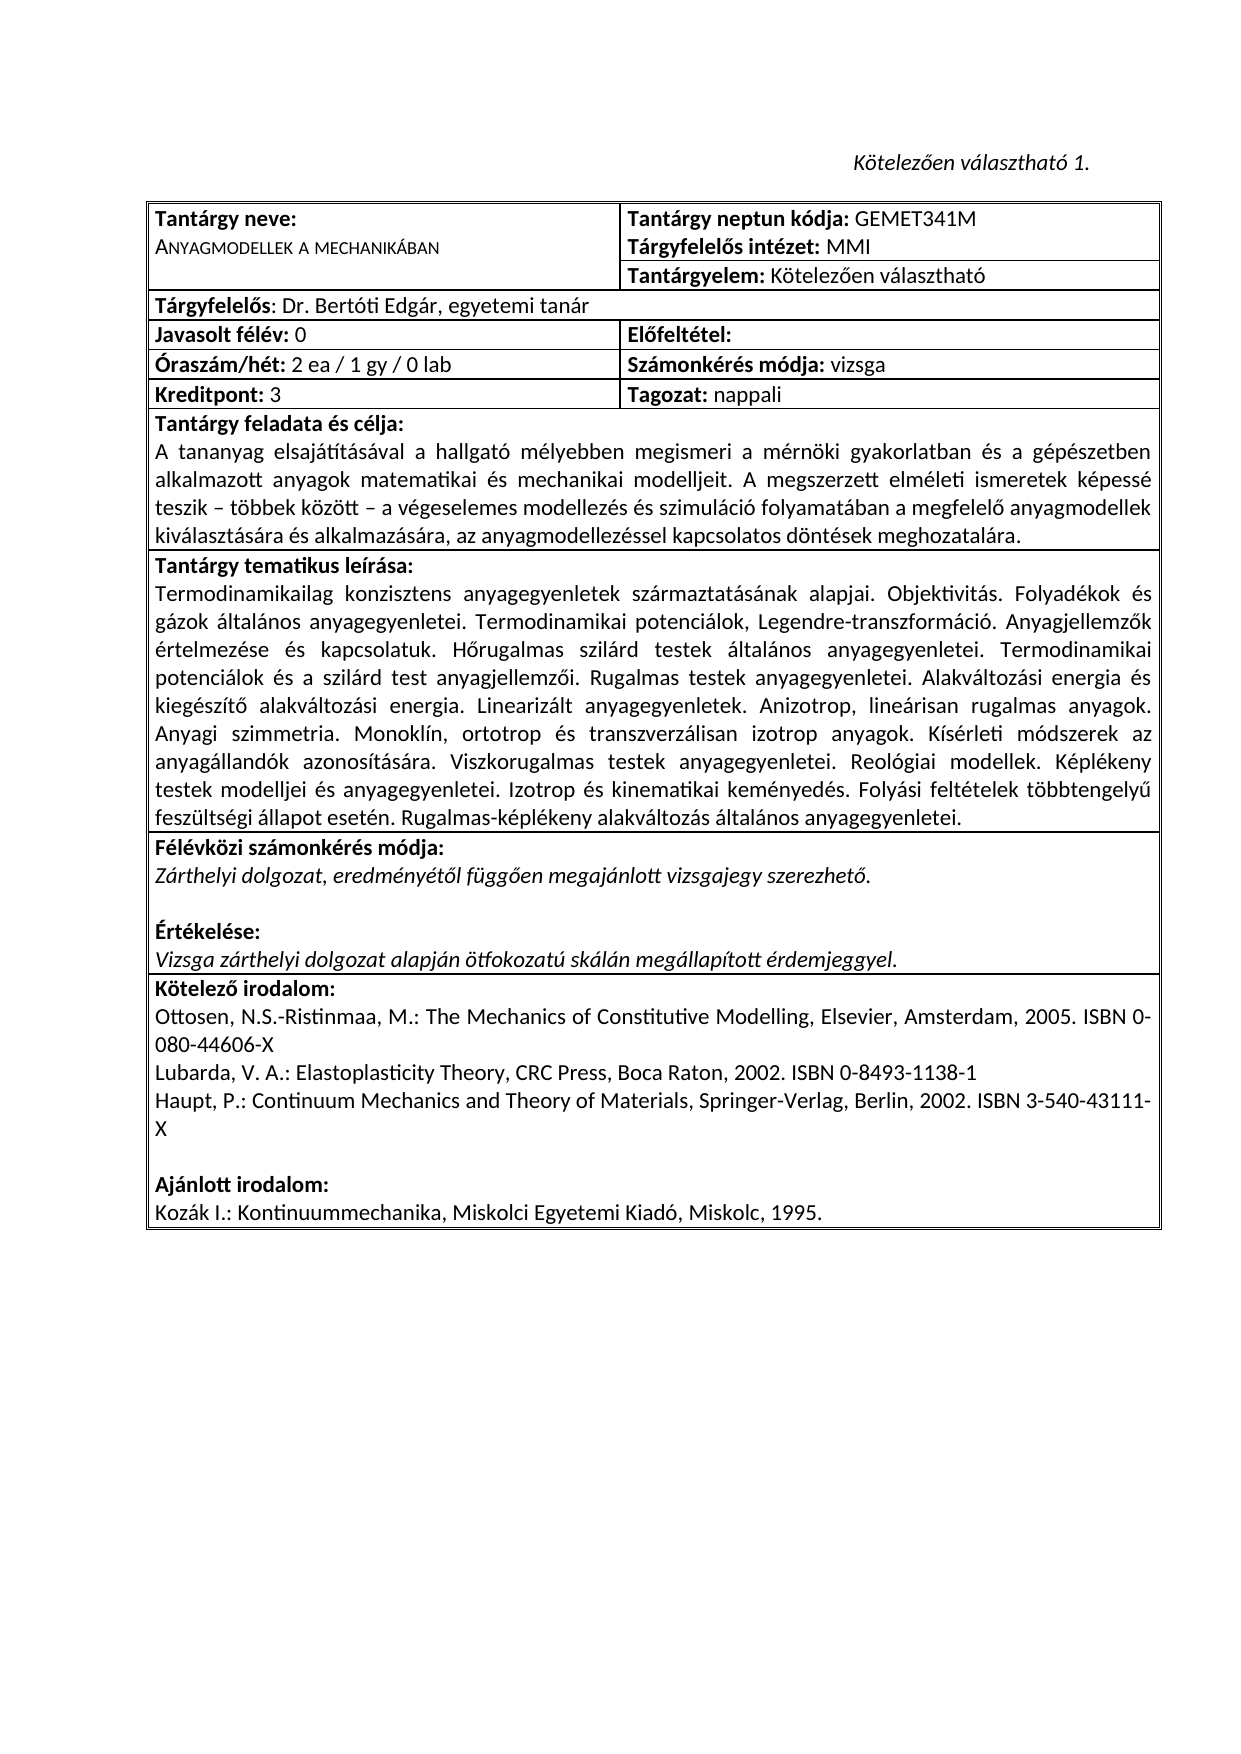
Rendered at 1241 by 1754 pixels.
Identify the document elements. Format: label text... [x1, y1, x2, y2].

table_header Tantárgy neve: Anyagmodellek a mechanikában [149, 204, 619, 289]
table_cell Félévközi számonkérés módja: Zárthelyi dolgozat, eredményétől függően megajánlott vizsgajegy szerezhető. Értékelése: Vizsga zárthelyi dolgozat alapján ötfokozatú skálán megállapított érdemjeggyel. [149, 833, 1159, 973]
table_cell Kreditpont: 3 [149, 380, 619, 408]
table_cell Kötelező irodalom: Ottosen, N.S.-Ristinmaa, M.: The Mechanics of Constitutive Modelling, Elsevier, Amsterdam, 2005. ISBN 0-080-44606-X Lubarda, V. A.: Elastoplasticity Theory, CRC Press, Boca Raton, 2002. ISBN 0-8493-1138-1 Haupt, P.: Continuum Mechanics and Theory of Materials, Springer-Verlag, Berlin, 2002. ISBN 3-540-43111-X Ajánlott irodalom: Kozák I.: Kontinuummechanika, Miskolci Egyetemi Kiadó, Miskolc, 1995. [149, 975, 1159, 1227]
text Kötelezően választható 1. [148, 148, 1093, 176]
table_cell Számonkérés módja: vizsga [621, 350, 1159, 378]
table_cell Tagozat: nappali [621, 380, 1159, 408]
table_cell Javasolt félév: 0 [149, 321, 619, 348]
table_cell Tantárgy feladata és célja: A tananyag elsajátításával a hallgató mélyebben megismeri a mérnöki gyakorlatban és a gépészetben alkalmazott anyagok matematikai és mechanikai modelljeit. A megszerzett elméleti ismeretek képessé teszik – többek között – a végeselemes modellezés és szimuláció folyamatában a megfelelő anyagmodellek kiválasztására és alkalmazására, az anyagmodellezéssel kapcsolatos döntések meghozatalára. [149, 409, 1159, 549]
table_cell Tárgyfelelős: Dr. Bertóti Edgár, egyetemi tanár [149, 291, 1159, 319]
table_cell Tantárgy tematikus leírása: Termodinamikailag konzisztens anyagegyenletek származtatásának alapjai. Objektivitás. Folyadékok és gázok általános anyagegyenletei. Termodinamikai potenciálok, Legendre-transzformáció. Anyagjellemzők értelmezése és kapcsolatuk. Hőrugalmas szilárd testek általános anyagegyenletei. Termodinamikai potenciálok és a szilárd test anyagjellemzői. Rugalmas testek anyagegyenletei. Alakváltozási energia és kiegészítő alakváltozási energia. Linearizált anyagegyenletek. Anizotrop, lineárisan rugalmas anyagok. Anyagi szimmetria. Monoklín, ortotrop és transzverzálisan izotrop anyagok. Kísérleti módszerek az anyagállandók azonosítására. Viszkorugalmas testek anyagegyenletei. Reológiai modellek. Képlékeny testek modelljei és anyagegyenletei. Izotrop és kinematikai keményedés. Folyási feltételek többtengelyű feszültségi állapot esetén. Rugalmas-képlékeny alakváltozás általános anyagegyenletei. [149, 551, 1159, 831]
table_cell Óraszám/hét: 2 ea / 1 gy / 0 lab [149, 350, 619, 378]
table_header Tantárgy neptun kódja: GEMET341M Tárgyfelelős intézet: MMI [621, 204, 1159, 260]
table_cell Előfeltétel: [621, 321, 1159, 348]
table_cell Tantárgyelem: Kötelezően választható [621, 261, 1159, 289]
